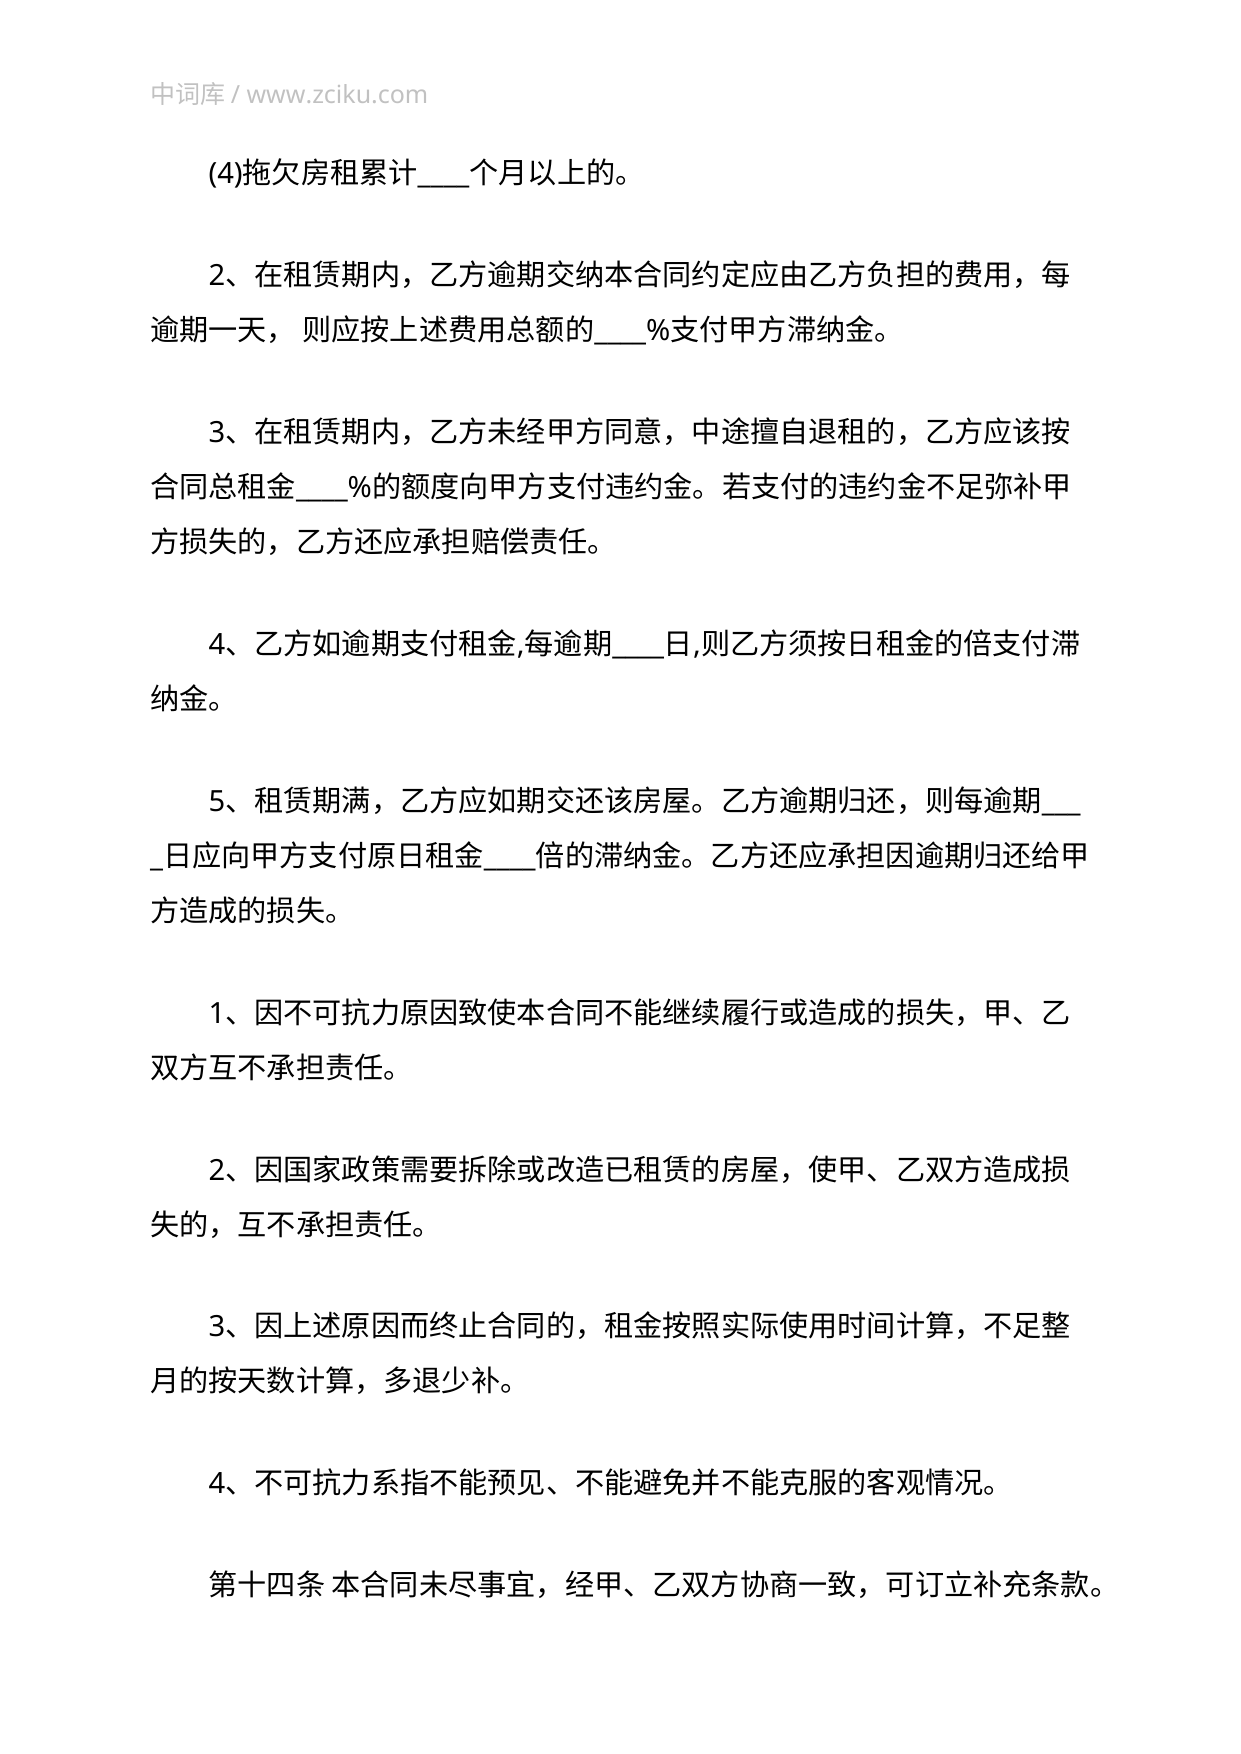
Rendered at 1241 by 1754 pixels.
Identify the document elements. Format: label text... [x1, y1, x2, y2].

text 3、因上述原因而终止合同的，租金按照实际使用时间计算，不足整月的按天数计算，多退少补。 [150, 1303, 1090, 1400]
text 2、在租赁期内，乙方逾期交纳本合同约定应由乙方负担的费用，每逾期一天， 则应按上述费用总额的____%支付甲方滞纳金。 [150, 252, 1090, 349]
text 4、不可抗力系指不能预见、不能避免并不能克服的客观情况。 [150, 1459, 1090, 1502]
text 1、因不可抗力原因致使本合同不能继续履行或造成的损失，甲、乙双方互不承担责任。 [150, 989, 1090, 1087]
text (4)拖欠房租累计____个月以上的。 [150, 150, 1090, 192]
text 3、在租赁期内，乙方未经甲方同意，中途擅自退租的，乙方应该按合同总租金____%的额度向甲方支付违约金。若支付的违约金不足弥补甲方损失的，乙方还应承担赔偿责任。 [150, 409, 1090, 561]
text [150, 1562, 1090, 1604]
text 2、因国家政策需要拆除或改造已租赁的房屋，使甲、乙双方造成损失的，互不承担责任。 [150, 1146, 1090, 1243]
text 4、乙方如逾期支付租金,每逾期____日,则乙方须按日租金的倍支付滞纳金。 [150, 621, 1090, 718]
text 5、租赁期满，乙方应如期交还该房屋。乙方逾期归还，则每逾期____日应向甲方支付原日租金____倍的滞纳金。乙方还应承担因逾期归还给甲方造成的损失。 [150, 777, 1090, 930]
